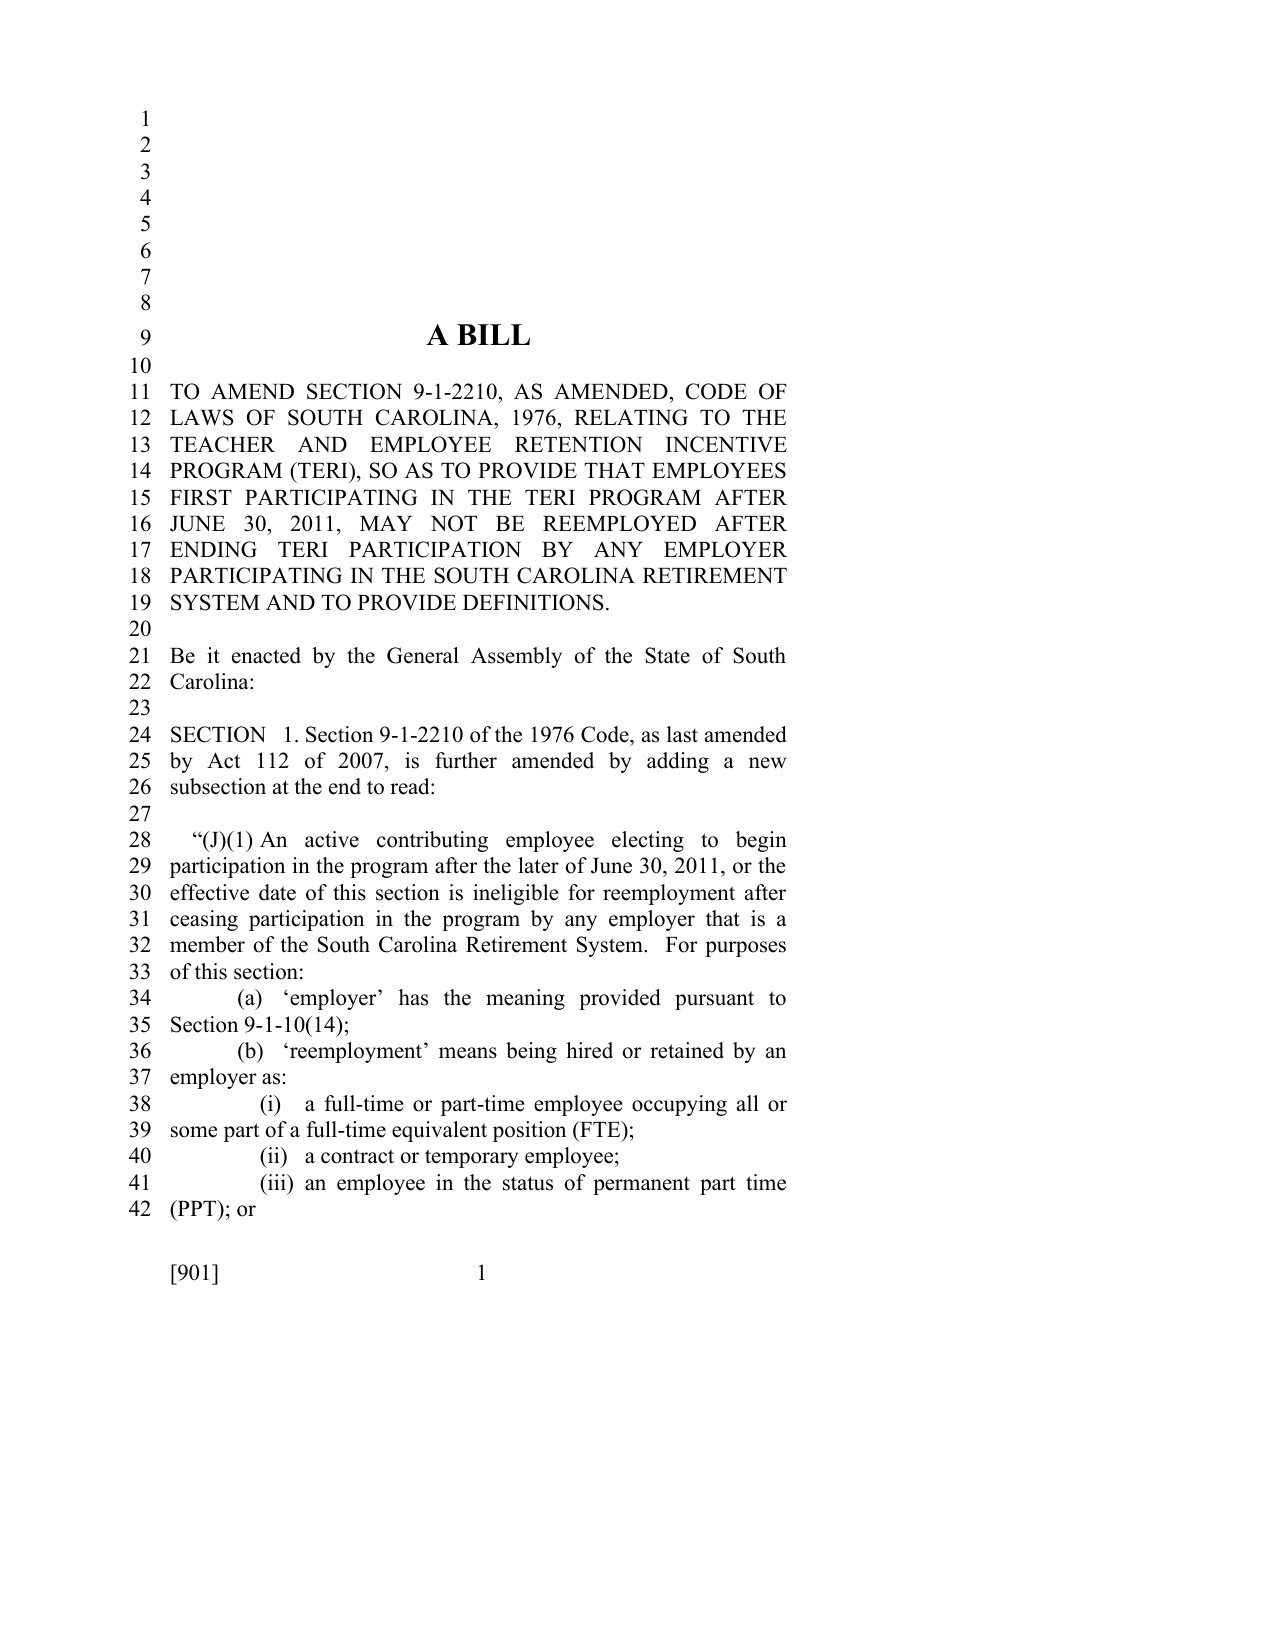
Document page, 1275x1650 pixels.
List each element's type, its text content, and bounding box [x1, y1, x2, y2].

text (ii) a contract or temporary employee; [169, 1142, 787, 1169]
text (b) ‘reemployment’ means being hired or retained by an employer as: [169, 1037, 787, 1090]
text (i) a full-time or part-time employee occupying all or some part of a full-time equivalent position (FTE); [169, 1090, 787, 1142]
text A BILL [169, 316, 787, 352]
text (iii) an employee in the status of permanent part time (PPT); or [169, 1169, 787, 1221]
text “(J)(1) An active contributing employee electing to begin participation in the program after the later of June 30, 2011, or the effective date of this section is ineligible for reemployment after ceasing participation in the program by any employer that is a member of the South Carolina Retirement System. For purposes of this section: [169, 826, 787, 984]
text TO AMEND SECTION 9-1-2210, AS AMENDED, CODE OF LAWS OF SOUTH CAROLINA, 1976, RELATING TO THE TEACHER AND EMPLOYEE RETENTION INCENTIVE PROGRAM (TERI), SO AS TO PROVIDE THAT EMPLOYEES FIRST PARTICIPATING IN THE TERI PROGRAM AFTER JUNE 30, 2011, MAY NOT BE REEMPLOYED AFTER ENDING TERI PARTICIPATION BY ANY EMPLOYER PARTICIPATING IN THE SOUTH CAROLINA RETIREMENT SYSTEM AND TO PROVIDE DEFINITIONS. [169, 378, 787, 615]
text (a) ‘employer’ has the meaning provided pursuant to Section 9-1-10(14); [169, 984, 787, 1037]
text Be it enacted by the General Assembly of the State of South Carolina: [169, 642, 787, 694]
text SECTION 1. Section 9-1-2210 of the 1976 Code, as last amended by Act 112 of 2007, is further amended by adding a new subsection at the end to read: [169, 721, 787, 800]
